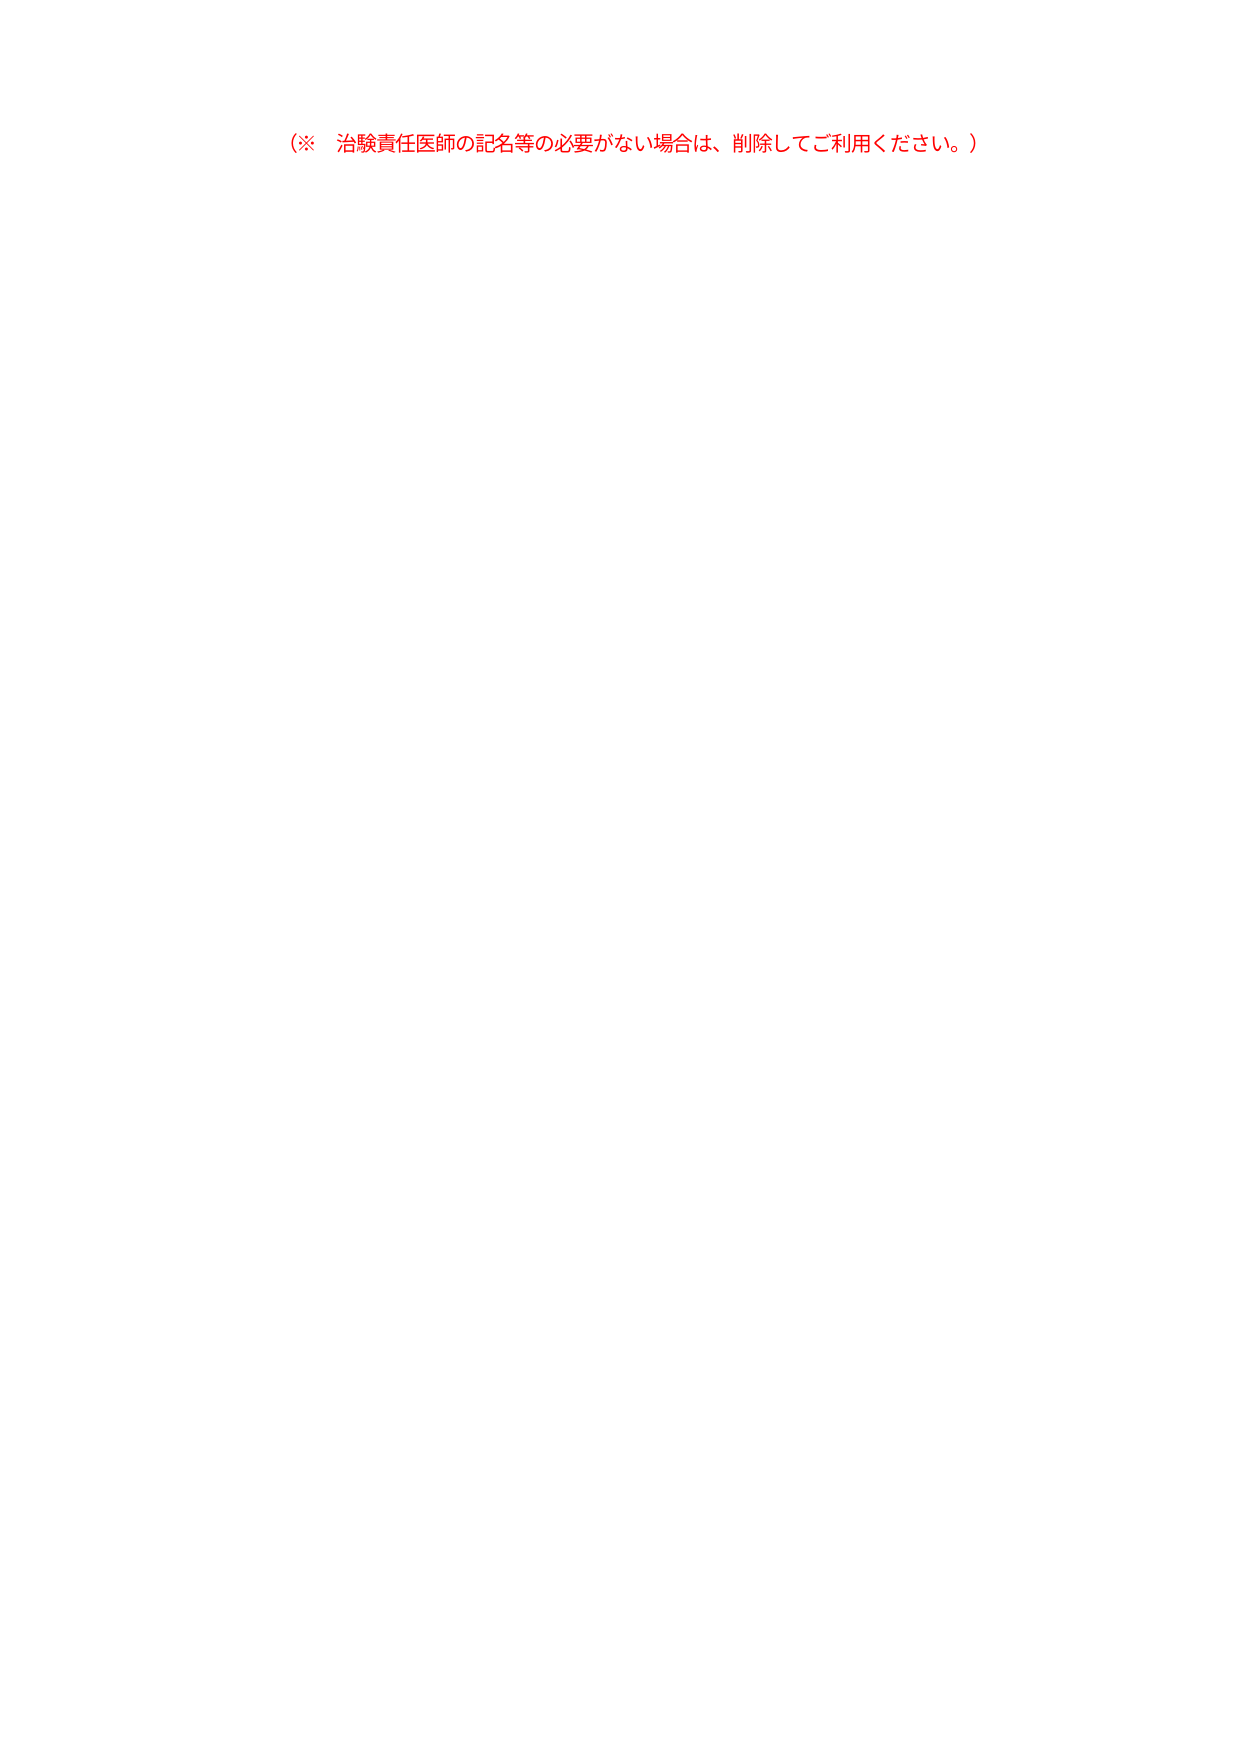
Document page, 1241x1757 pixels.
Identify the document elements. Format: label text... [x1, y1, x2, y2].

text （※ 治験責任医師の記名等の必要がない場合は、削除してご利用ください。） [118, 126, 1122, 158]
